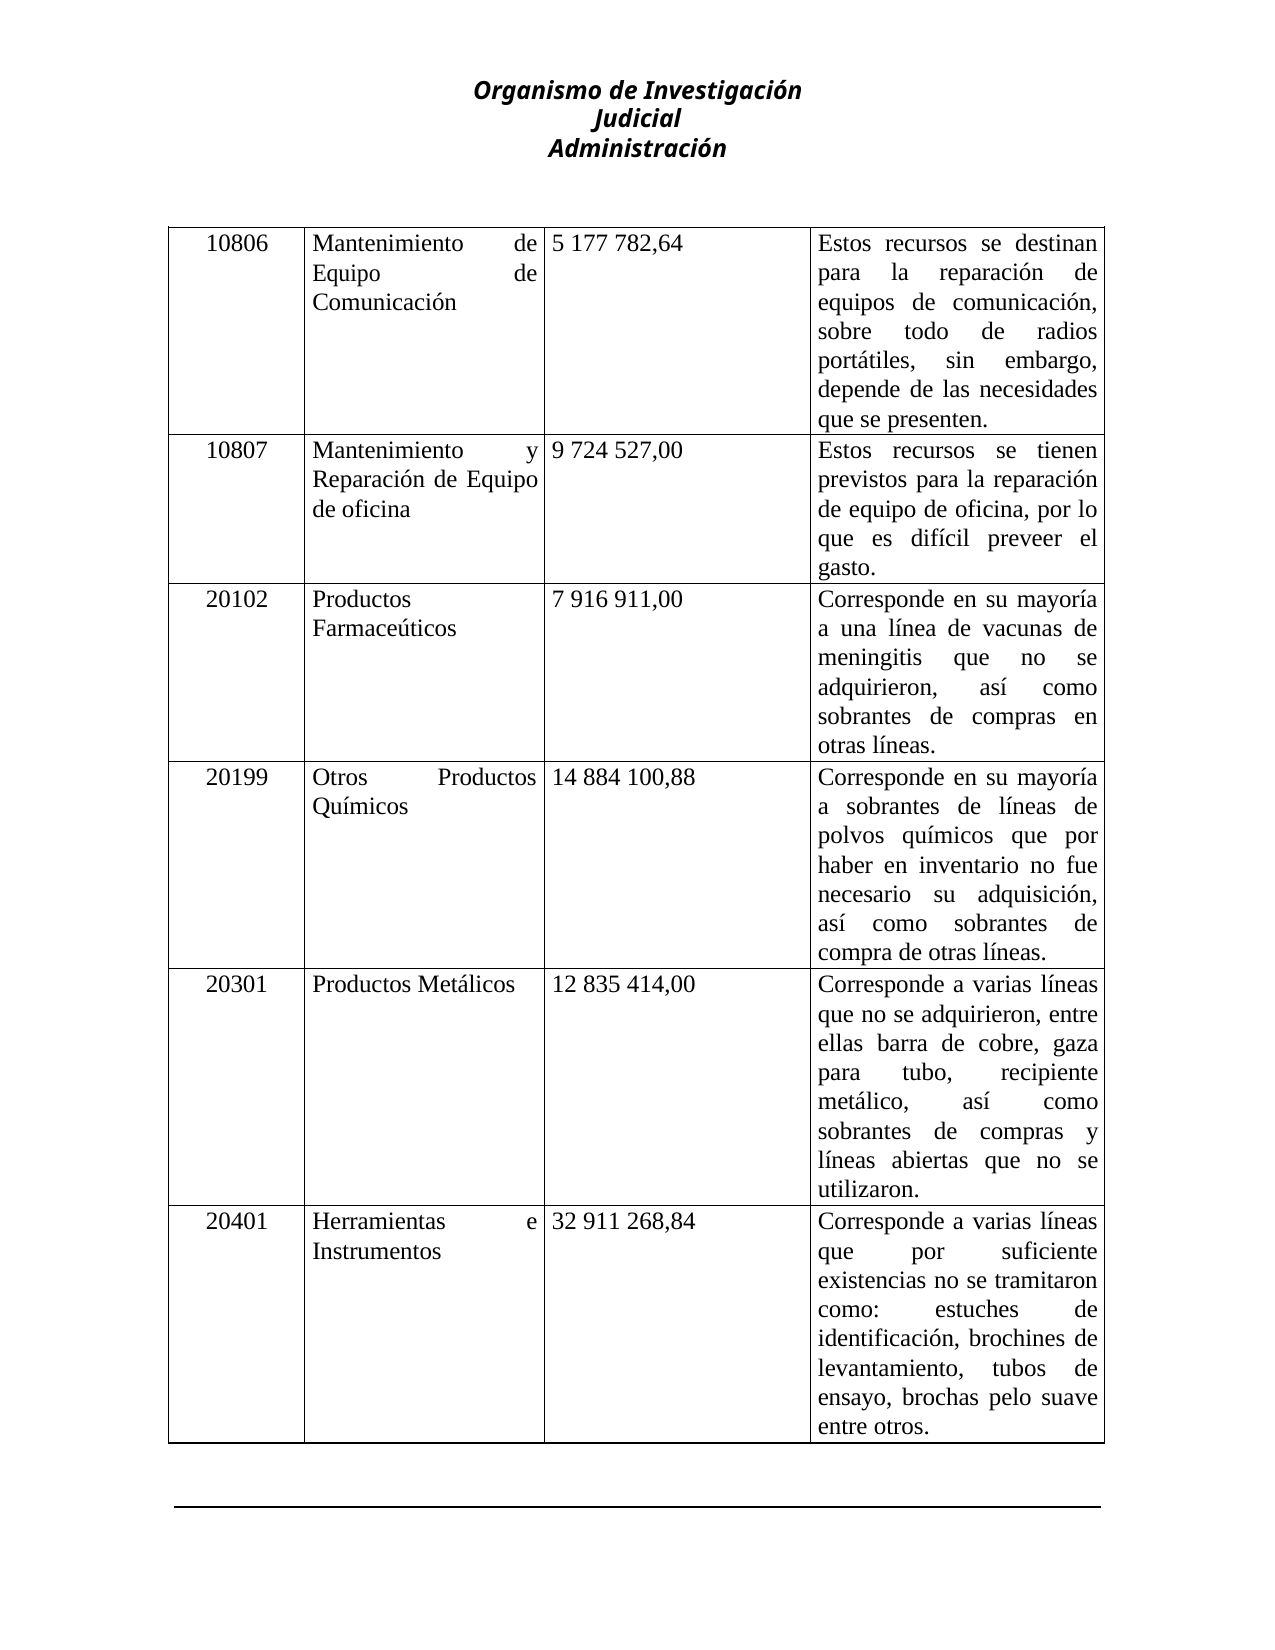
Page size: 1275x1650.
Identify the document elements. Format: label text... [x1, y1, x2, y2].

table_cell Corresponde en su mayoría a sobrantes de líneas de polvos químicos que por haber en inventario no fue necesario su adquisición, así como sobrantes de compra de otras líneas. [811, 762, 1104, 968]
table_cell 20401 [169, 1206, 304, 1442]
table_cell 12 835 414,00 [545, 969, 810, 1205]
table_cell Productos Farmaceúticos [305, 584, 544, 761]
table_cell 20199 [169, 762, 304, 968]
table_cell Productos Metálicos [305, 969, 544, 1205]
table_cell Corresponde a varias líneas que por suficiente existencias no se tramitaron como: estuches de identificación, brochines de levantamiento, tubos de ensayo, brochas pelo suave entre otros. [811, 1206, 1104, 1442]
table_header 10806 [169, 228, 304, 434]
table_cell 10807 [169, 435, 304, 583]
table_cell 20301 [169, 969, 304, 1205]
table_cell 14 884 100,88 [545, 762, 810, 968]
table_cell Mantenimiento y Reparación de Equipo de oficina [305, 435, 544, 583]
table_cell Herramientas e Instrumentos [305, 1206, 544, 1442]
table_cell Corresponde a varias líneas que no se adquirieron, entre ellas barra de cobre, gaza para tubo, recipiente metálico, así como sobrantes de compras y líneas abiertas que no se utilizaron. [811, 969, 1104, 1205]
table_cell 7 916 911,00 [545, 584, 810, 761]
table_cell 32 911 268,84 [545, 1206, 810, 1442]
table_header 5 177 782,64 [545, 228, 810, 434]
table_cell Otros Productos Químicos [305, 762, 544, 968]
table_cell 9 724 527,00 [545, 435, 810, 583]
table_cell 20102 [169, 584, 304, 761]
table_cell Corresponde en su mayoría a una línea de vacunas de meningitis que no se adquirieron, así como sobrantes de compras en otras líneas. [811, 584, 1104, 761]
table_header Estos recursos se destinan para la reparación de equipos de comunicación, sobre todo de radios portátiles, sin embargo, depende de las necesidades que se presenten. [811, 228, 1104, 434]
table_header Mantenimiento de Equipo de Comunicación [305, 228, 544, 434]
table_cell Estos recursos se tienen previstos para la reparación de equipo de oficina, por lo que es difícil preveer el gasto. [811, 435, 1104, 583]
